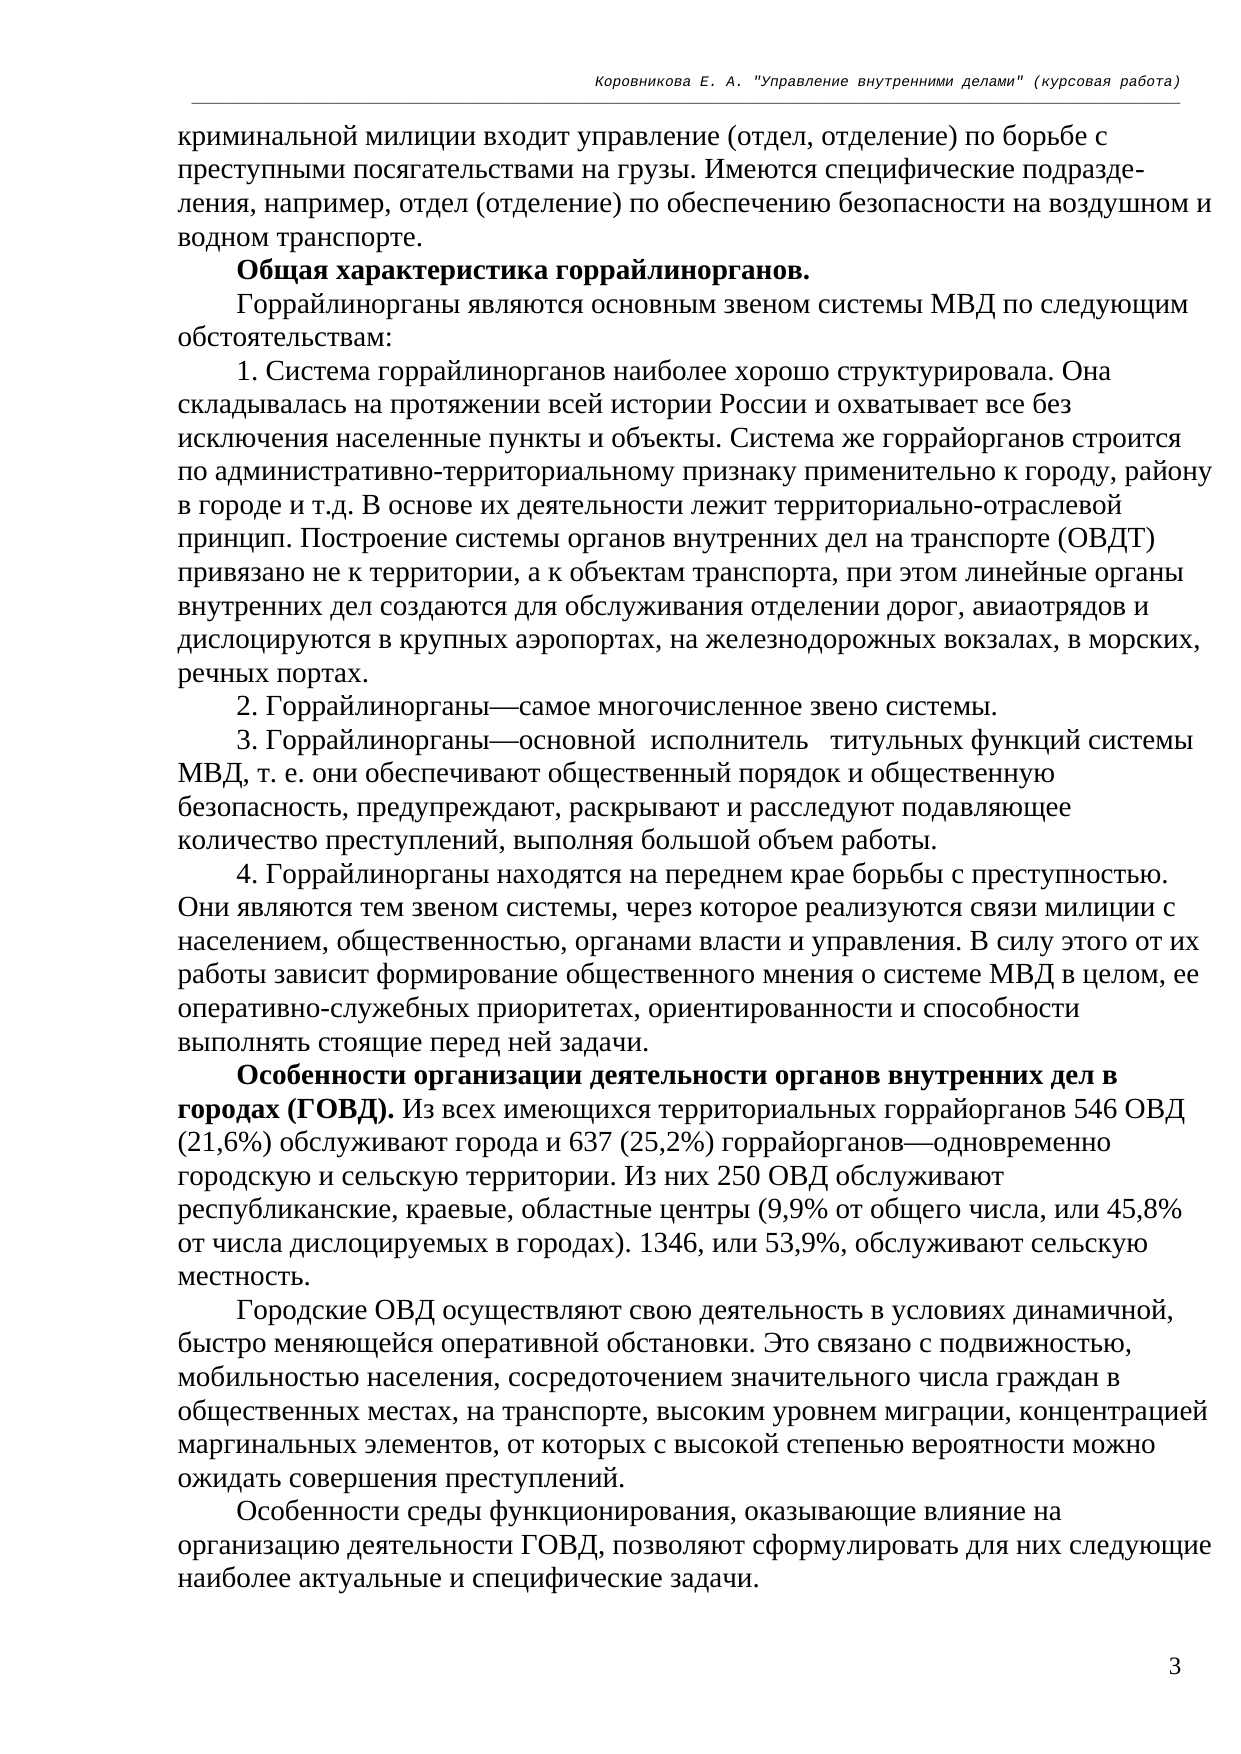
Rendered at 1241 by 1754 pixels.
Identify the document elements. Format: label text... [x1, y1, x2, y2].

text 2. Горрайлинорганы—самое многочисленное звено системы. [177, 688, 1213, 722]
text 4. Горрайлинорганы находятся на переднем крае борьбы с преступностью. Они являются тем звеном системы, через которое реализуются связи милиции с населением, общественностью, органами власти и управления. В силу этого от их работы зависит формирование общественного мнения о системе МВД в целом, ее оперативно-служебных приоритетах, ориентированности и способности выполнять стоящие перед ней задачи. [177, 856, 1213, 1057]
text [177, 118, 1213, 252]
text Горрайлинорганы являются основным звеном системы МВД по следующим обстоятельствам: [177, 286, 1213, 353]
text Городские ОВД осуществляют свою деятельность в условиях динамичной, быстро меняющейся оперативной обстановки. Это связано с подвижностью, мобильностью населения, сосредоточением значительного числа граждан в общественных местах, на транспорте, высоким уровнем миграции, концентрацией маргинальных элементов, от которых с высокой степенью вероятности можно ожидать совершения преступлений. [177, 1292, 1213, 1493]
text Общая характеристика горрайлинорганов. [177, 252, 1213, 286]
text 3. Горрайлинорганы—основной исполнитель титульных функций системы МВД, т. е. они обеспечивают общественный порядок и общественную безопасность, предупреждают, раскрывают и расследуют подавляющее количество преступлений, выполняя большой объем работы. [177, 722, 1213, 856]
text Особенности среды функционирования, оказывающие влияние на организацию деятельности ГОВД, позволяют сформулировать для них следующие наиболее актуальные и специфические задачи. [177, 1493, 1213, 1594]
text 1. Система горрайлинорганов наиболее хорошо структурировала. Она складывалась на протяжении всей истории России и охватывает все без исключения населенные пункты и объекты. Система же горрайорганов строится по административно-территориальному признаку применительно к городу, району в городе и т.д. В основе их деятельности лежит территориально-отраслевой принцип. Построение системы органов внутренних дел на транспорте (ОВДТ) привязано не к территории, а к объектам транспорта, при этом линейные органы внутренних дел создаются для обслуживания отделении дорог, авиаотрядов и дислоцируются в крупных аэропортах, на железнодорожных вокзалах, в морских, речных портах. [177, 353, 1213, 688]
text Особенности организации деятельности органов внутренних дел в городах (ГОВД). Из всех имеющихся территориальных горрайорганов 546 ОВД (21,6%) обслуживают города и 637 (25,2%) горрайорганов—одновременно городскую и сельскую территории. Из них 250 ОВД обслуживают республиканские, краевые, областные центры (9,9% от общего числа, или 45,8% от числа дислоцируемых в городах). 1346, или 53,9%, обслуживают сельскую местность. [177, 1057, 1213, 1292]
